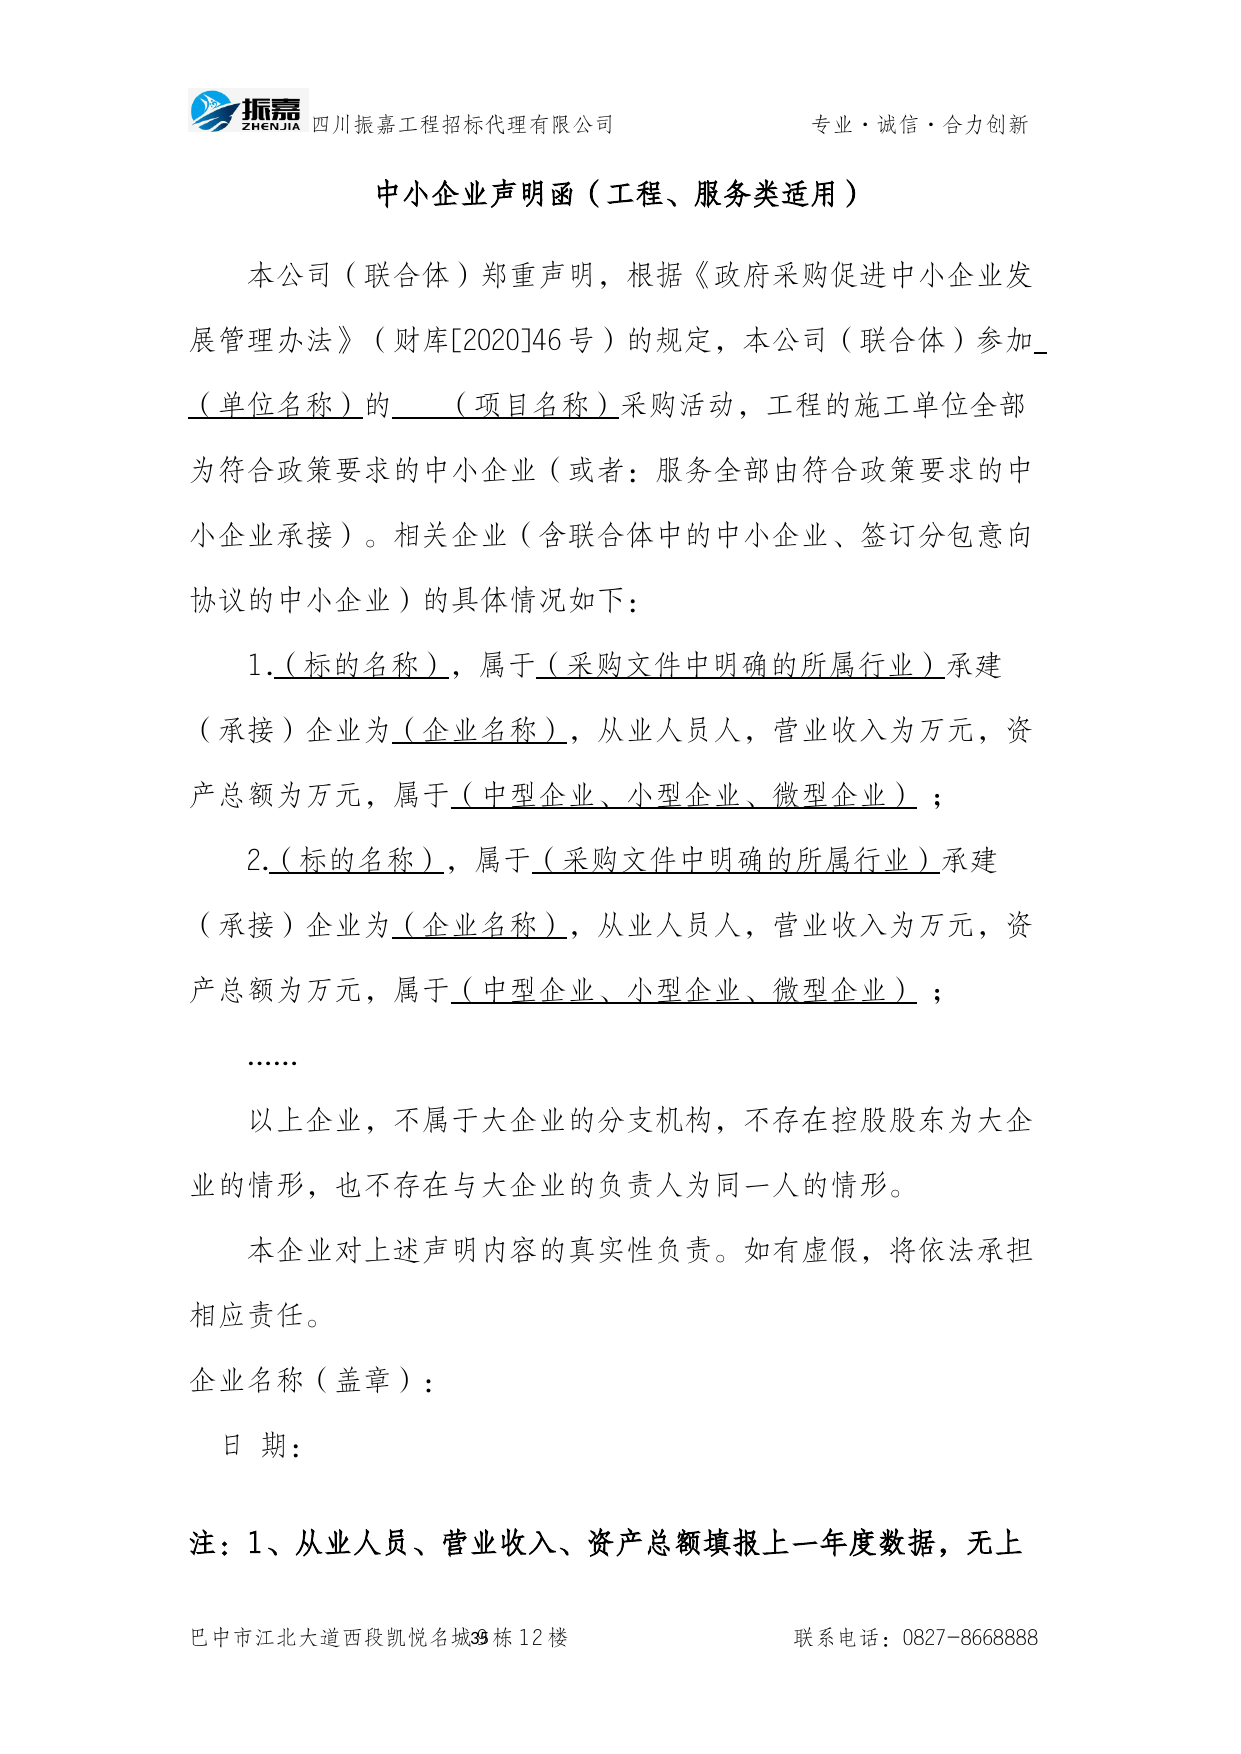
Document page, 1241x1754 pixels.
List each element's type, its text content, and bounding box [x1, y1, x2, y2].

text 本企业对上述声明内容的真实性负责。如有虚假，将依法承担相应责任。 [188, 1218, 1052, 1348]
text 日 期： [188, 1413, 1052, 1478]
text ...... [188, 1023, 1052, 1088]
text 本公司（联合体）郑重声明，根据《政府采购促进中小企业发展管理办法》（财库[2020]46号）的规定，本公司（联合体）参加 （单位名称）的 （项目名称）采购活动，工程的施工单位全部为符合政策要求的中小企业（或者：服务全部由符合政策要求的中小企业承接）。相关企业（含联合体中的中小企业、签订分包意向协议的中小企业）的具体情况如下： [188, 243, 1052, 633]
text 以上企业，不属于大企业的分支机构，不存在控股股东为大企业的情形，也不存在与大企业的负责人为同一人的情形。 [188, 1088, 1052, 1218]
text 企业名称（盖章）： [188, 1348, 1052, 1413]
text 2.（标的名称），属于（采购文件中明确的所属行业）承建（承接）企业为（企业名称），从业人员人，营业收入为万元，资产总额为万元，属于（中型企业、小型企业、微型企业） ； [188, 828, 1052, 1023]
picture [187, 88, 310, 132]
text 中小企业声明函（工程、服务类适用） [188, 162, 1052, 227]
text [188, 1511, 1052, 1576]
text 1.（标的名称），属于（采购文件中明确的所属行业）承建（承接）企业为（企业名称），从业人员人，营业收入为万元，资产总额为万元，属于（中型企业、小型企业、微型企业） ； [188, 633, 1052, 828]
